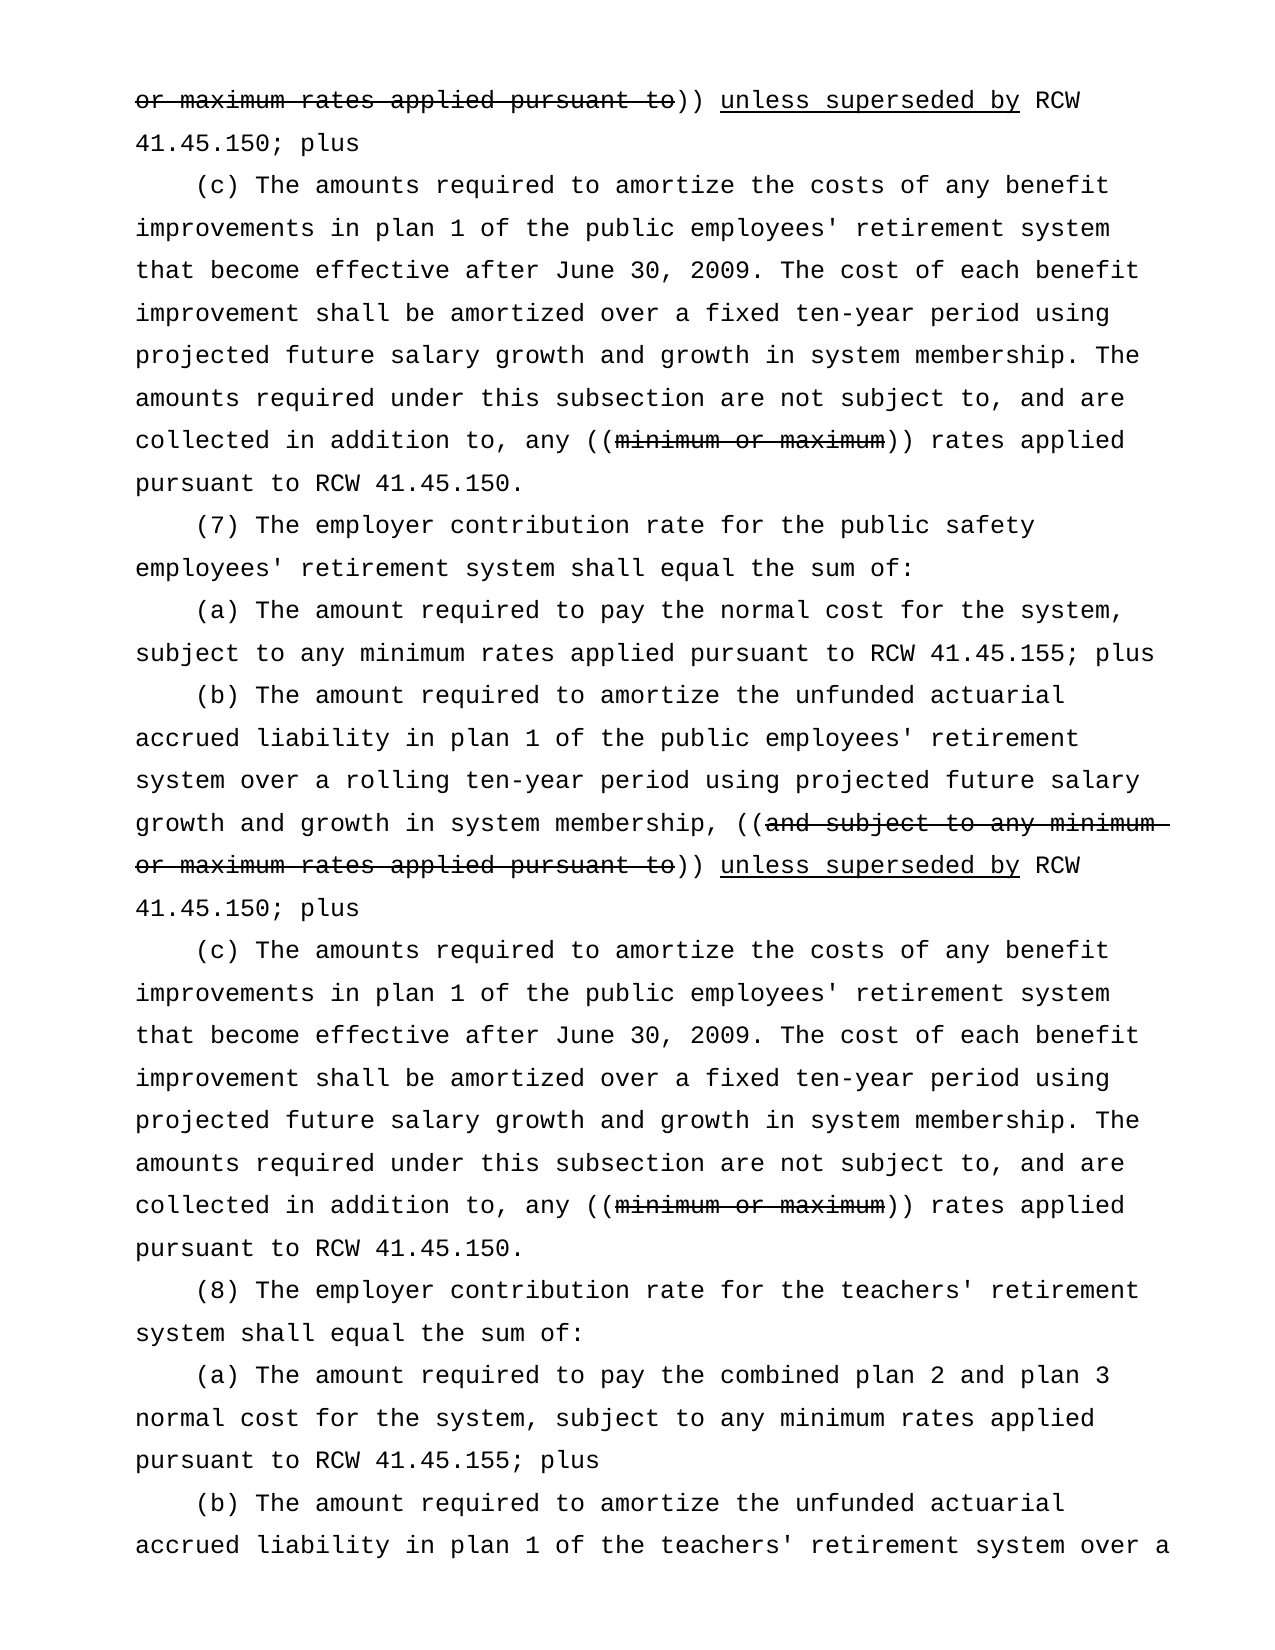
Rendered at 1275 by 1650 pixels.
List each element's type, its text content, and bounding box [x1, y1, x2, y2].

text (a) The amount required to pay the normal cost for the system, subject to any minimum rates applied pursuant to RCW 41.45.155; plus [135, 585, 1170, 670]
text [135, 75, 1170, 160]
text (8) The employer contribution rate for the teachers' retirement system shall equal the sum of: [135, 1265, 1170, 1350]
text (c) The amounts required to amortize the costs of any benefit improvements in plan 1 of the public employees' retirement system that become effective after June 30, 2009. The cost of each benefit improvement shall be amortized over a fixed ten-year period using projected future salary growth and growth in system membership. The amounts required under this subsection are not subject to, and are collected in addition to, any ((minimum or maximum)) rates applied pursuant to RCW 41.45.150. [135, 925, 1170, 1265]
text (c) The amounts required to amortize the costs of any benefit improvements in plan 1 of the public employees' retirement system that become effective after June 30, 2009. The cost of each benefit improvement shall be amortized over a fixed ten-year period using projected future salary growth and growth in system membership. The amounts required under this subsection are not subject to, and are collected in addition to, any ((minimum or maximum)) rates applied pursuant to RCW 41.45.150. [135, 160, 1170, 500]
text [135, 1477, 1170, 1562]
text (7) The employer contribution rate for the public safety employees' retirement system shall equal the sum of: [135, 500, 1170, 585]
text (a) The amount required to pay the combined plan 2 and plan 3 normal cost for the system, subject to any minimum rates applied pursuant to RCW 41.45.155; plus [135, 1350, 1170, 1477]
